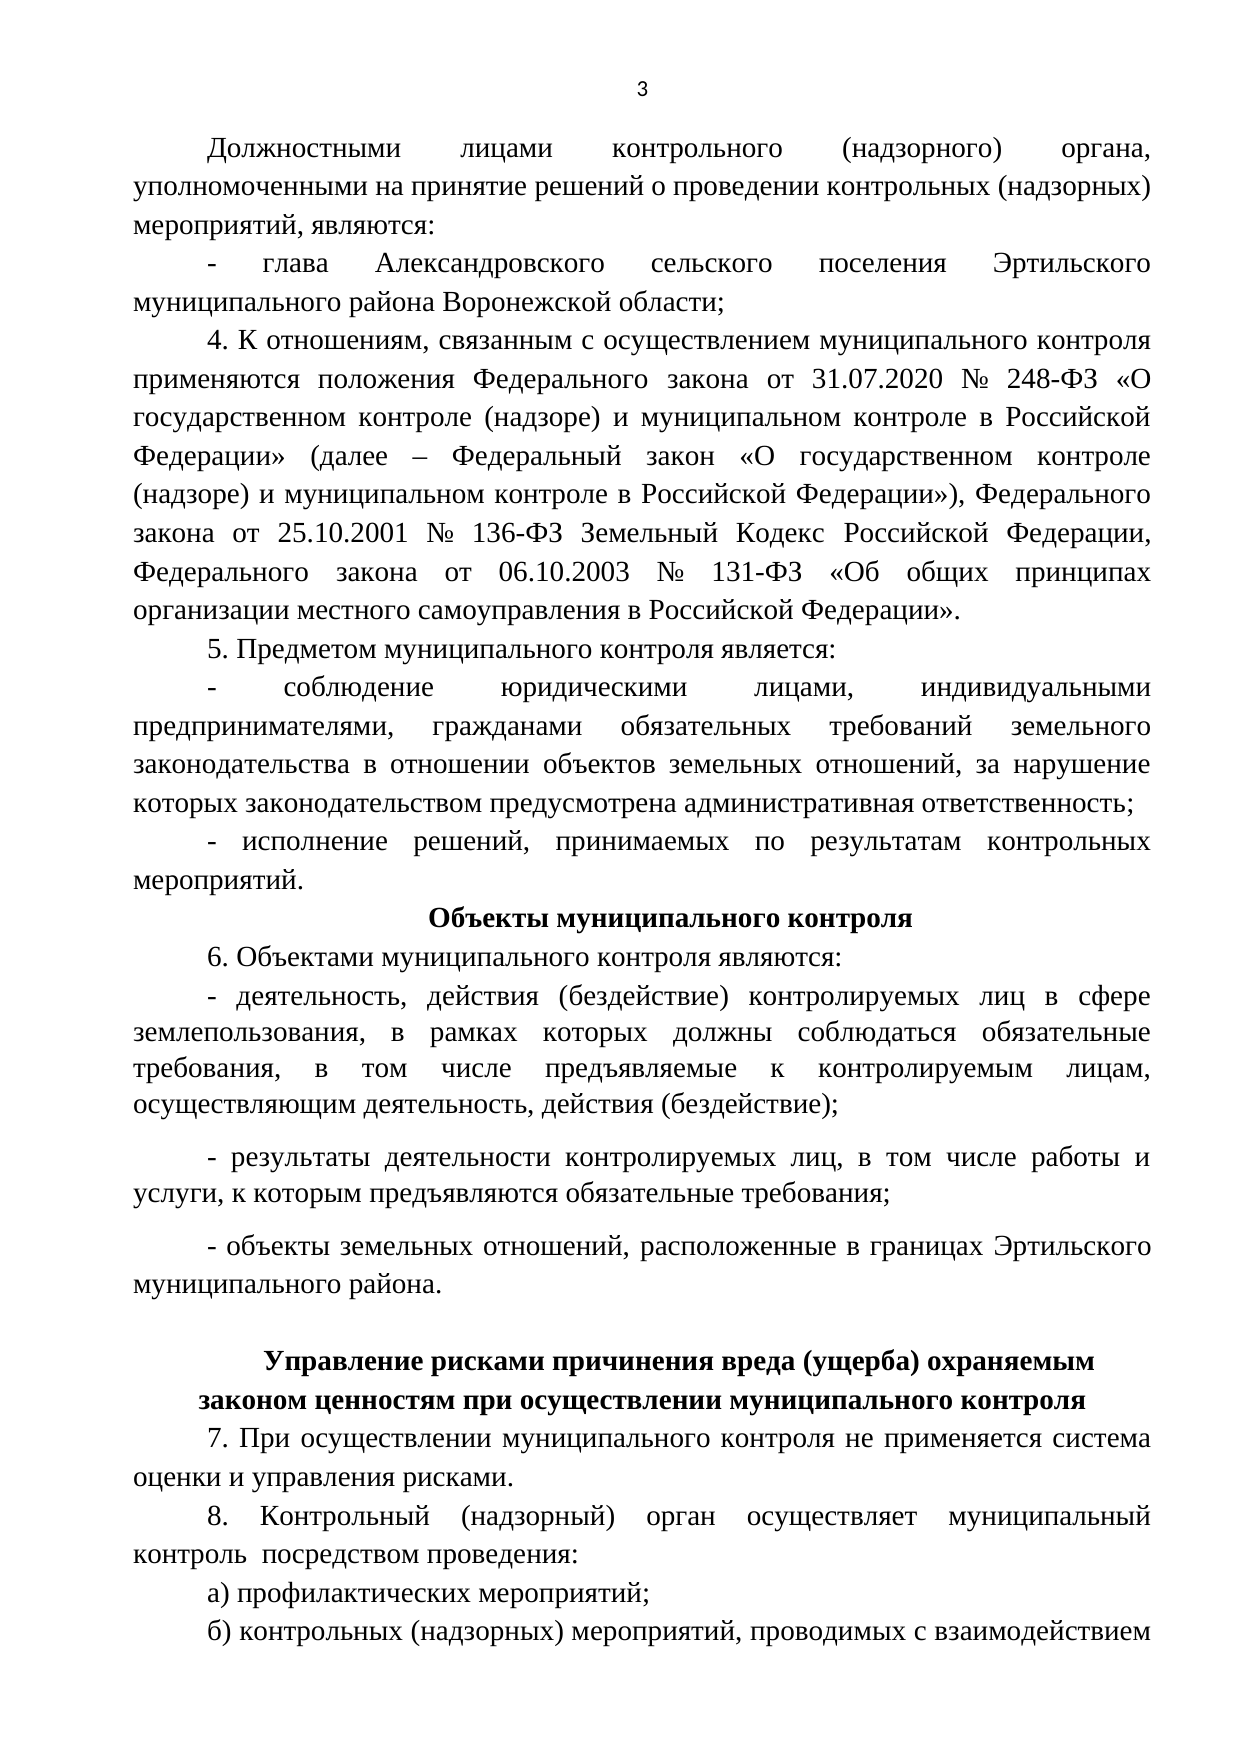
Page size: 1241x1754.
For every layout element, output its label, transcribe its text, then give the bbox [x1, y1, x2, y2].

text 5. Предметом муниципального контроля является: [133, 631, 1152, 664]
text 6. Объектами муниципального контроля являются: [133, 939, 1152, 973]
text 4. К отношениям, связанным с осуществлением муниципального контроля применяются положения Федерального закона от 31.07.2020 № 248-ФЗ «О государственном контроле (надзоре) и муниципальном контроле в Российской Федерации» (далее – Федеральный закон «О государственном контроле (надзоре) и муниципальном контроле в Российской Федерации»), Федерального закона от 25.10.2001 № 136-ФЗ Земельный Кодекс Российской Федерации, Федерального закона от 06.10.2003 № 131-ФЗ «Об общих принципах организации местного самоуправления в Российской Федерации». [133, 322, 1152, 626]
text - исполнение решений, принимаемых по результатам контрольных мероприятий. [133, 823, 1152, 896]
text 8. Контрольный (надзорный) орган осуществляет муниципальный контроль посредством проведения: [133, 1498, 1152, 1570]
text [133, 245, 1152, 317]
text - объекты земельных отношений, расположенные в границах Эртильского муниципального района. [133, 1228, 1152, 1300]
text а) профилактических мероприятий; [133, 1575, 1152, 1608]
text - соблюдение юридическими лицами, индивидуальными предпринимателями, гражданами обязательных требований земельного законодательства в отношении объектов земельных отношений, за нарушение которых законодательством предусмотрена административная ответственность; [133, 780, 1152, 818]
text Управление рисками причинения вреда (ущерба) охраняемым законом ценностям при осуществлении муниципального контроля [133, 1343, 1152, 1416]
text - результаты деятельности контролируемых лиц, в том числе работы и услуги, к которым предъявляются обязательные требования; [133, 1139, 1152, 1209]
text Должностными лицами контрольного (надзорного) органа, уполномоченными на принятие решений о проведении контрольных (надзорных) мероприятий, являются: [133, 130, 1152, 240]
text - соблюдение юридическими лицами, индивидуальными предпринимателями, гражданами обязательных требований земельного законодательства в отношении объектов земельных отношений, за нарушение которых законодательством предусмотрена административная ответственность; [133, 669, 1152, 708]
text - деятельность, действия (бездействие) контролируемых лиц в сфере землепользования, в рамках которых должны соблюдаться обязательные требования, в том числе предъявляемые к контролируемым лицам, осуществляющим деятельность, действия (бездействие); [133, 978, 1152, 1120]
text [133, 1613, 1152, 1647]
text 7. При осуществлении муниципального контроля не применяется система оценки и управления рисками. [133, 1421, 1152, 1493]
text Объекты муниципального контроля [133, 901, 1152, 934]
